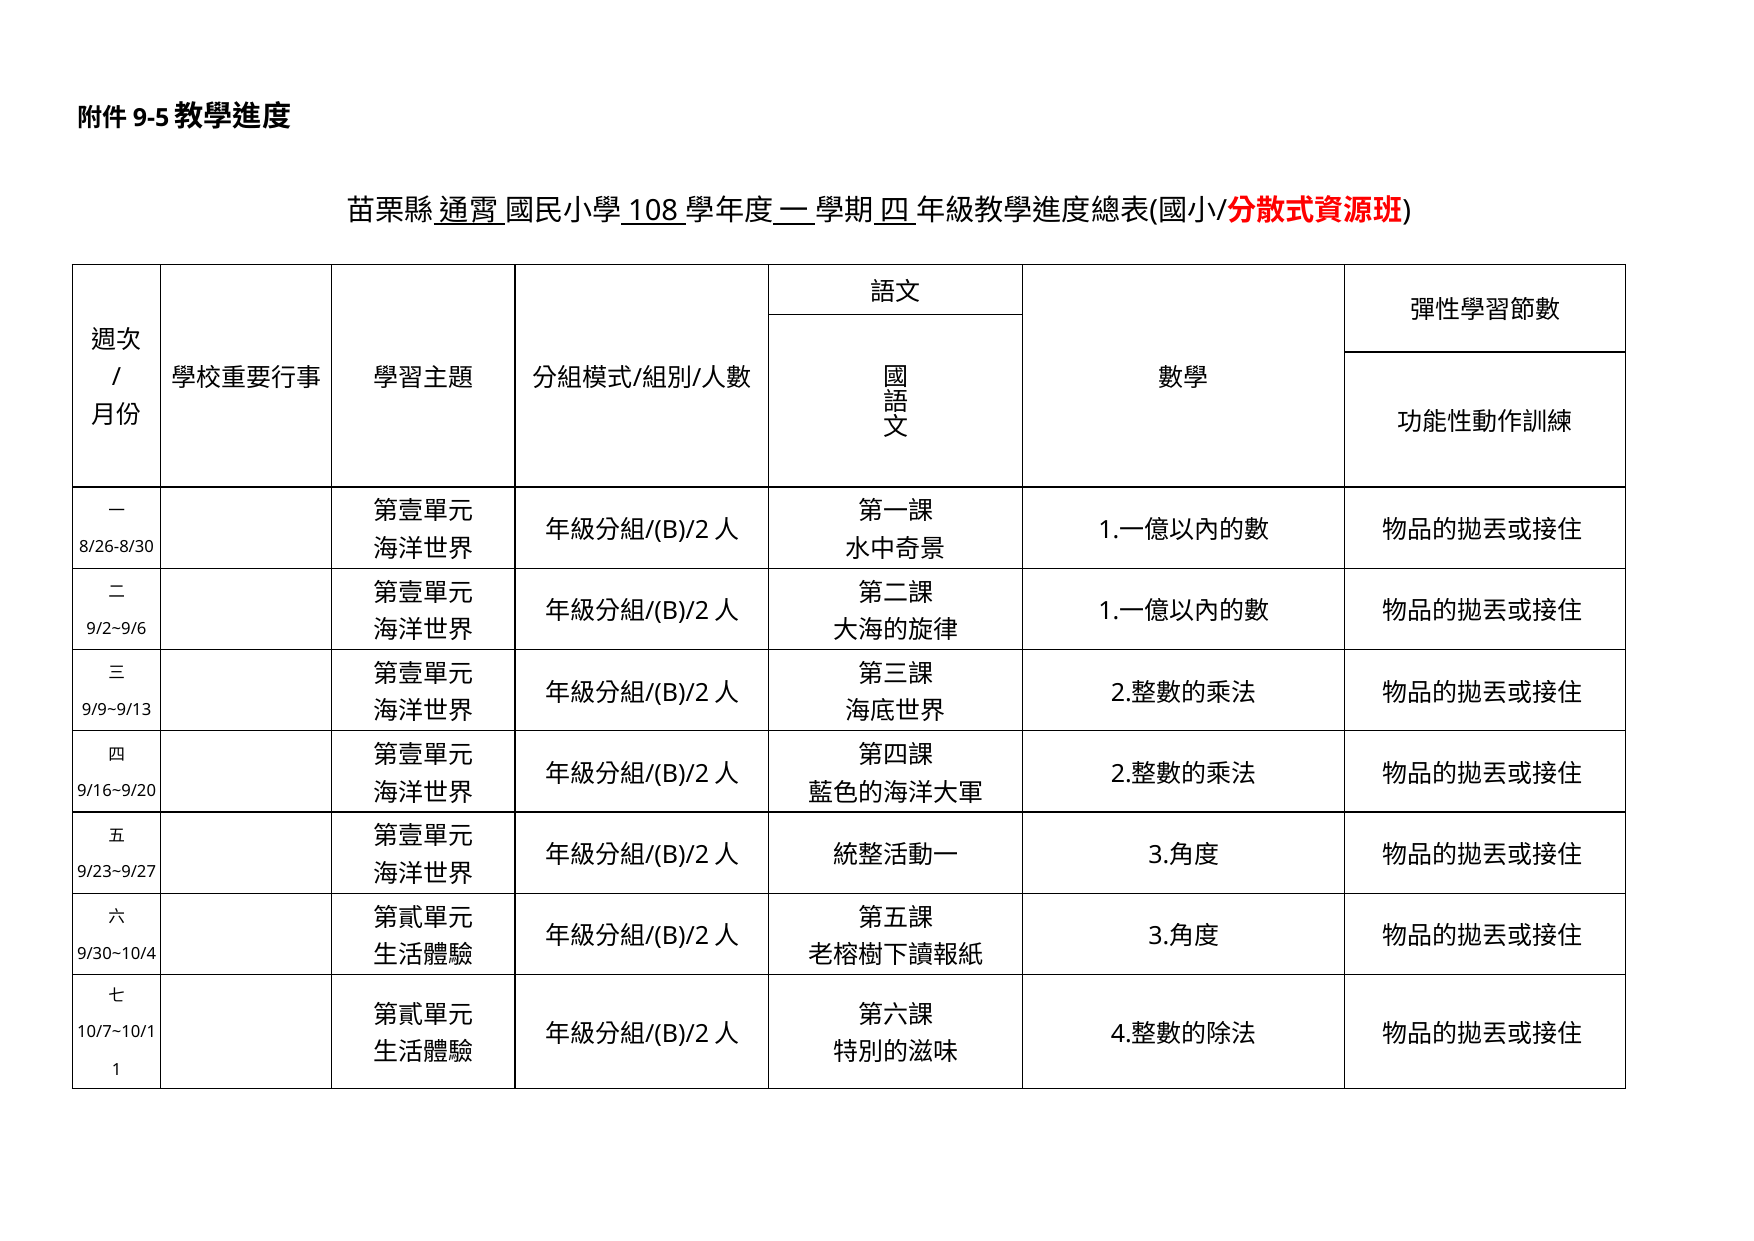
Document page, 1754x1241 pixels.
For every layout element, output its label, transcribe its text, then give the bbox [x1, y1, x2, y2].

table_cell 第壹單元 海洋世界 [332, 731, 514, 811]
table_cell 年級分組/(B)/2人 [516, 650, 768, 730]
table_cell 年級分組/(B)/2人 [516, 894, 768, 974]
table_cell 年級分組/(B)/2人 [516, 569, 768, 649]
table_cell 第四課 藍色的海洋大軍 [769, 731, 1022, 811]
table_header 數學 [1023, 265, 1344, 486]
table_cell [161, 731, 331, 811]
table_header 彈性學習節數 [1345, 265, 1625, 351]
table_header 語文 [769, 265, 1022, 314]
table_cell 物品的拋丟或接住 [1345, 813, 1625, 893]
text 苗栗縣 通霄 國民小學 108 學年度 一 學期 四 年級教學進度總表(國小/分散式資源班) [75, 170, 1679, 245]
table_cell 四 9/16~9/20 [73, 731, 160, 811]
table_cell 三 9/9~9/13 [73, 650, 160, 730]
table_cell 物品的拋丟或接住 [1345, 894, 1625, 974]
table_cell [161, 975, 331, 1087]
table_cell 七 10/7~10/11 [73, 975, 160, 1087]
table_cell 第一課 水中奇景 [769, 488, 1022, 568]
table_cell 六 9/30~10/4 [73, 894, 160, 974]
table_cell 第壹單元 海洋世界 [332, 813, 514, 893]
table_cell 物品的拋丟或接住 [1345, 488, 1625, 568]
table_cell 第二課 大海的旋律 [769, 569, 1022, 649]
table_header 學習主題 [332, 265, 514, 486]
table_cell 第三課 海底世界 [769, 650, 1022, 730]
table_cell 一 8/26-8/30 [73, 488, 160, 568]
table_cell 物品的拋丟或接住 [1345, 650, 1625, 730]
table_header 學校重要行事 [161, 265, 331, 486]
table_cell 第五課 老榕樹下讀報紙 [769, 894, 1022, 974]
table_cell 物品的拋丟或接住 [1345, 975, 1625, 1087]
table_cell 1.一億以內的數 [1023, 569, 1344, 649]
table_cell 二 9/2~9/6 [73, 569, 160, 649]
table_cell 年級分組/(B)/2人 [516, 975, 768, 1087]
table_cell 2.整數的乘法 [1023, 650, 1344, 730]
table_cell 第六課 特別的滋味 [769, 975, 1022, 1087]
table_cell 國語文 [769, 315, 1022, 486]
table_cell 3.角度 [1023, 813, 1344, 893]
table_cell 2.整數的乘法 [1023, 731, 1344, 811]
table_cell [161, 650, 331, 730]
table_cell 五 9/23~9/27 [73, 813, 160, 893]
table_cell 第壹單元 海洋世界 [332, 488, 514, 568]
table_cell 年級分組/(B)/2人 [516, 488, 768, 568]
table_cell [161, 569, 331, 649]
text 附件9-5教學進度 [75, 76, 1679, 151]
table_cell 4.整數的除法 [1023, 975, 1344, 1087]
table_cell 第貳單元 生活體驗 [332, 894, 514, 974]
table_cell [161, 894, 331, 974]
table_cell 統整活動一 [769, 813, 1022, 893]
table_cell 1.一億以內的數 [1023, 488, 1344, 568]
table_cell 物品的拋丟或接住 [1345, 569, 1625, 649]
table_header 分組模式/組別/人數 [516, 265, 768, 486]
table_cell 3.角度 [1023, 894, 1344, 974]
table_header 週次 / 月份 [73, 265, 160, 486]
table_cell 第壹單元 海洋世界 [332, 569, 514, 649]
table_cell 第壹單元 海洋世界 [332, 650, 514, 730]
table_cell [161, 813, 331, 893]
table_cell [161, 488, 331, 568]
table_cell 功能性動作訓練 [1345, 353, 1625, 486]
table_cell 物品的拋丟或接住 [1345, 731, 1625, 811]
table_cell 年級分組/(B)/2人 [516, 731, 768, 811]
table_cell 第貳單元 生活體驗 [332, 975, 514, 1087]
table_cell 年級分組/(B)/2人 [516, 813, 768, 893]
